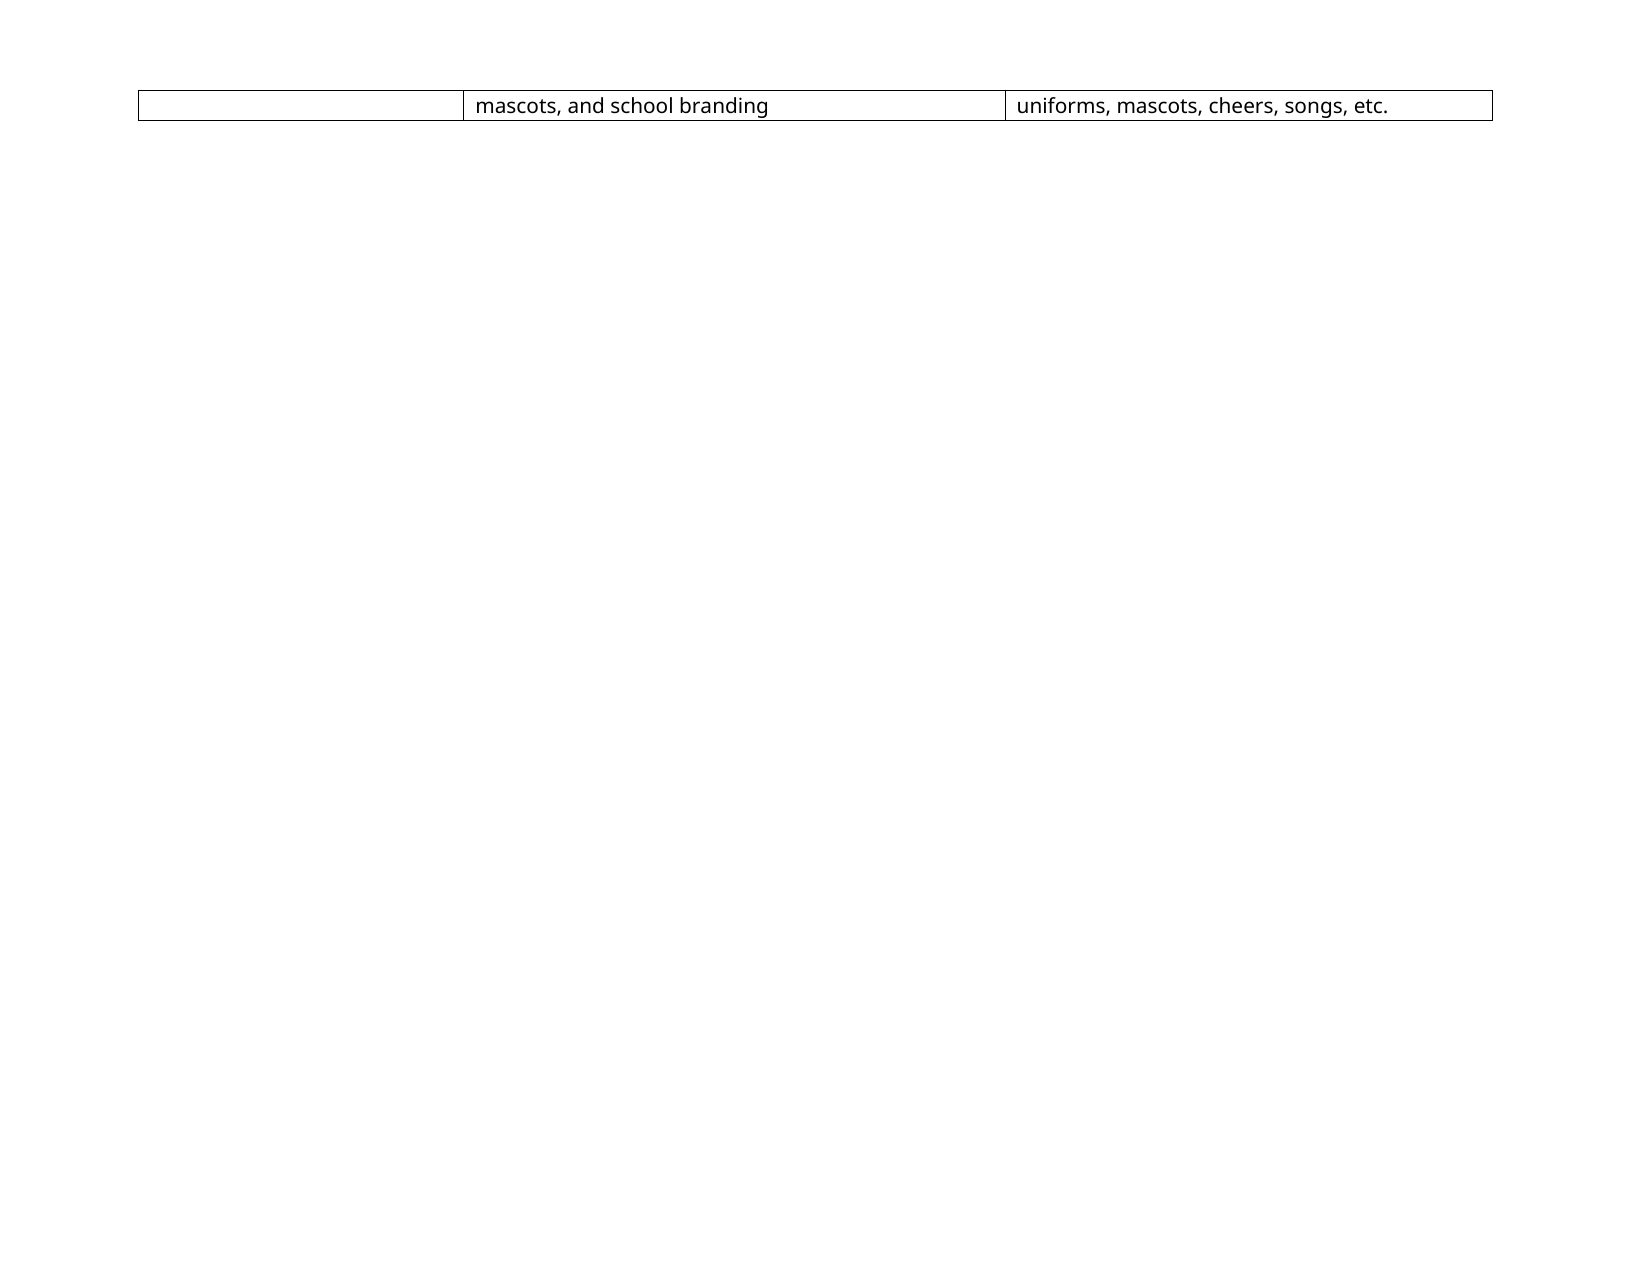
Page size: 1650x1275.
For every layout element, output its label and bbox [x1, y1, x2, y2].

table_cell [464, 91, 1005, 119]
table_cell [1006, 91, 1492, 119]
